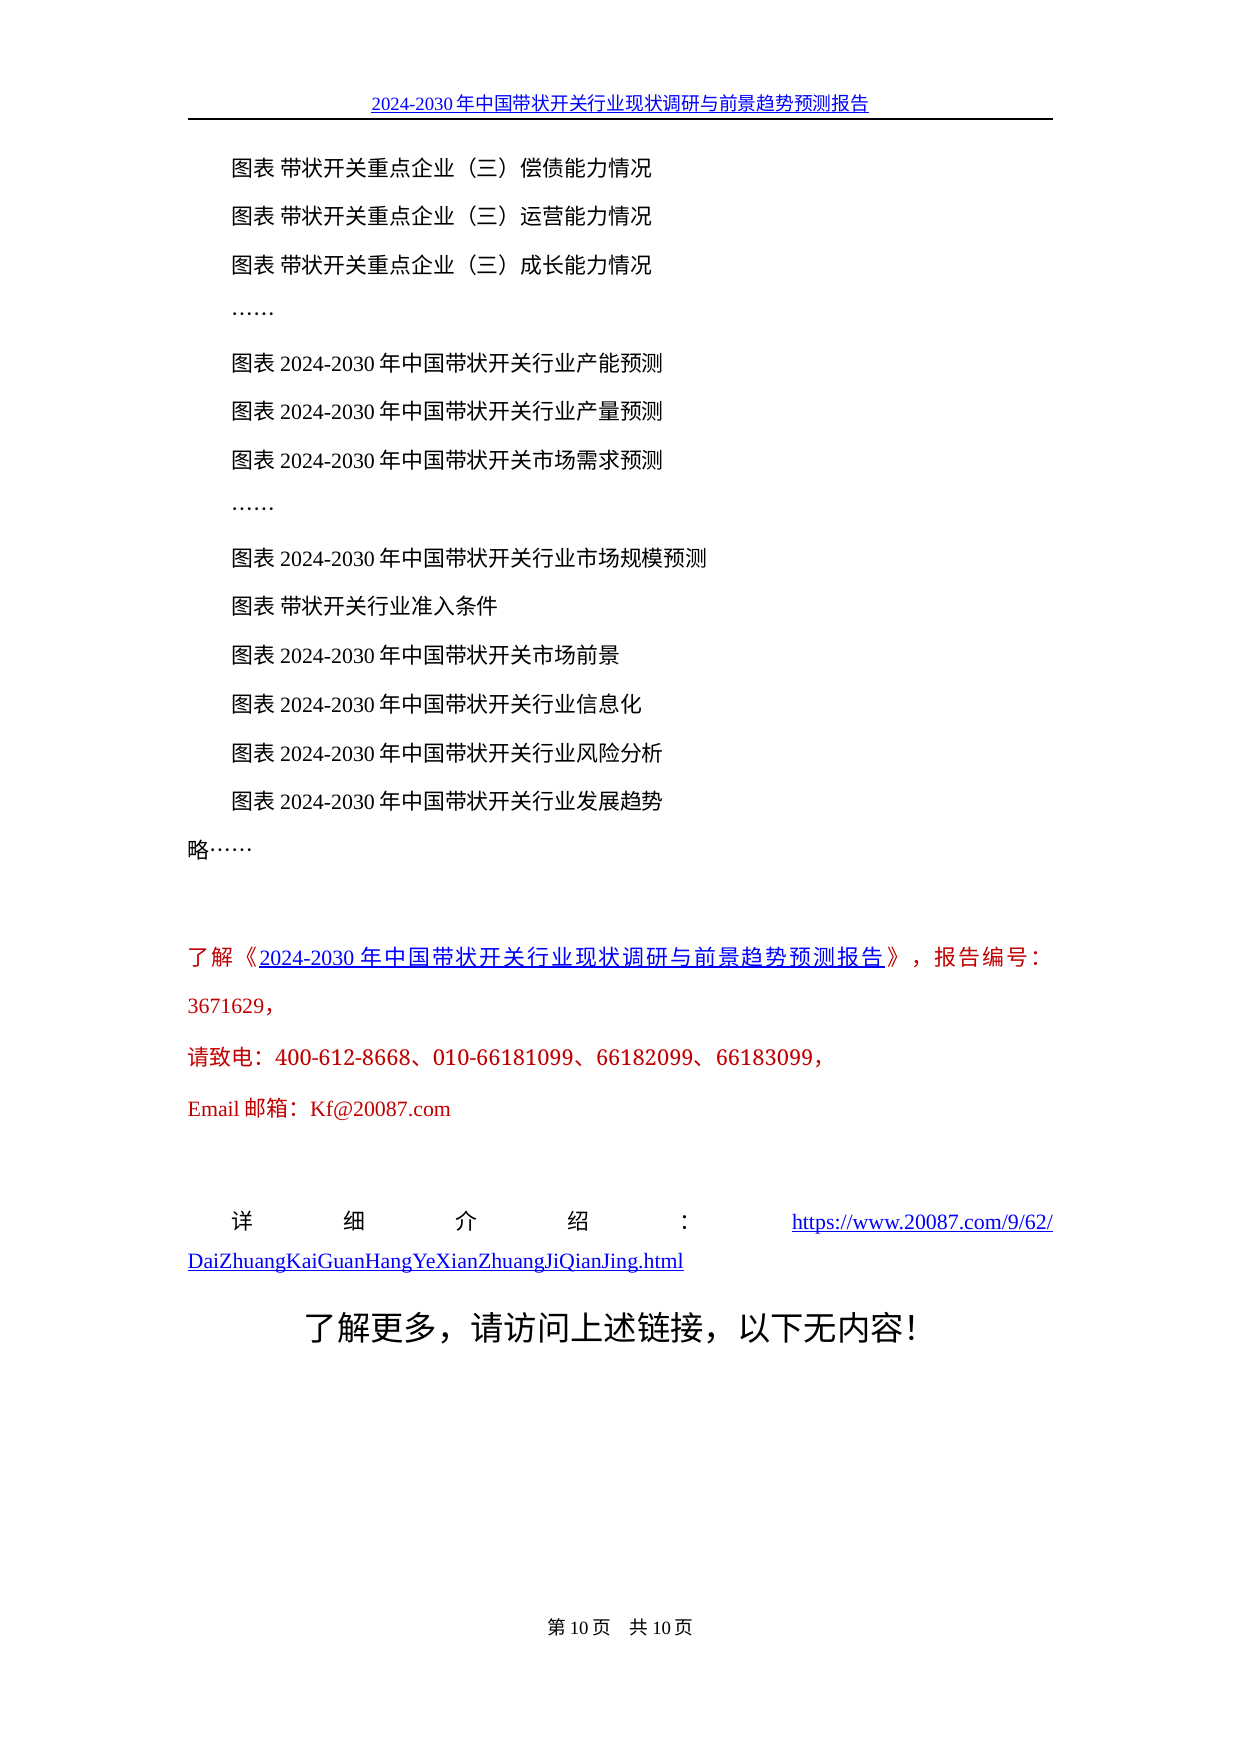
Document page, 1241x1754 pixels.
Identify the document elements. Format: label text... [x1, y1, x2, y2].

text 了解《2024-2030年中国带状开关行业现状调研与前景趋势预测报告》，报告编号：3671629， [187, 939, 1053, 1020]
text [187, 150, 1053, 865]
title 了解更多，请访问上述链接，以下无内容！ [187, 1293, 1053, 1358]
text Email邮箱：Kf@20087.com [187, 1091, 1053, 1123]
text 请致电：400-612-8668、010-66181099、66182099、66183099， [187, 1039, 1053, 1072]
text 详细介绍：https://www.20087.com/9/62/DaiZhuangKaiGuanHangYeXianZhuangJiQianJing.html [187, 1204, 1053, 1277]
